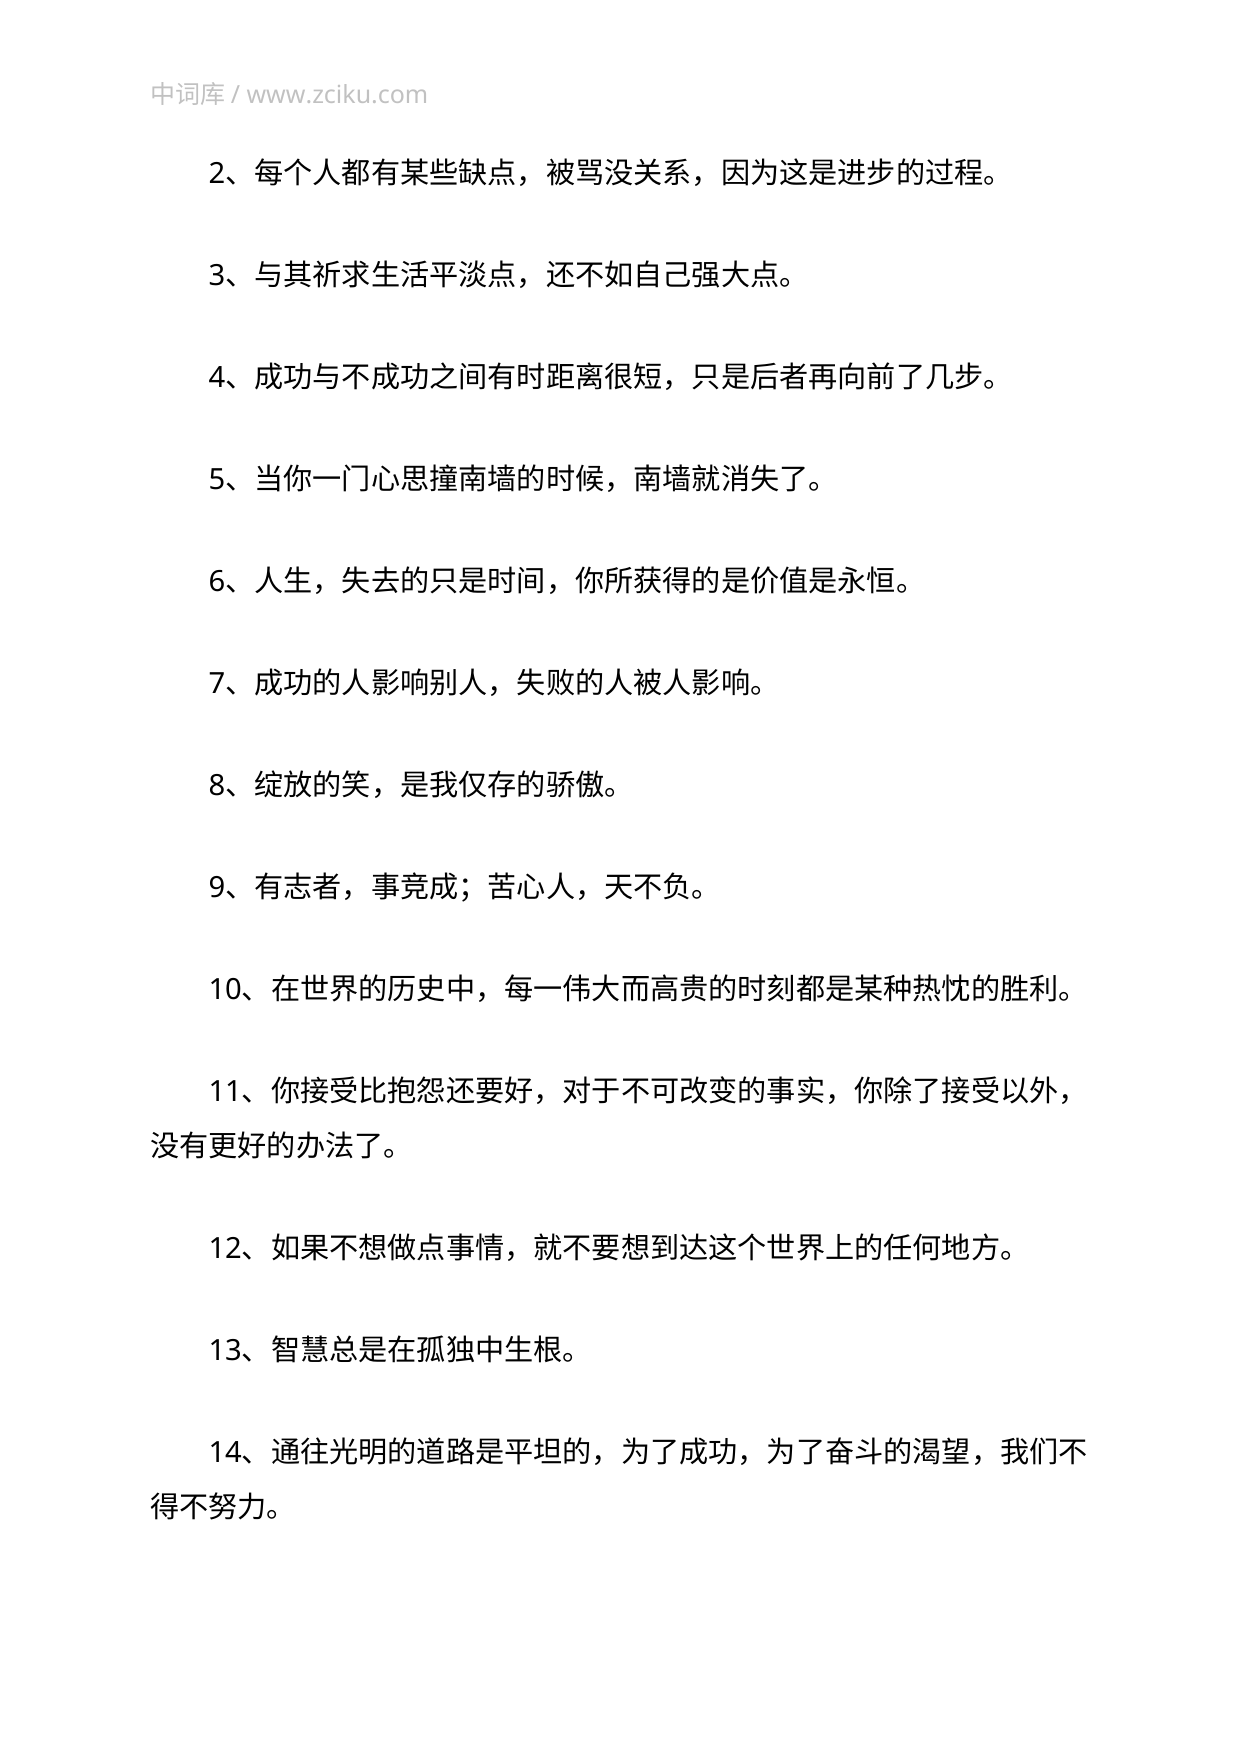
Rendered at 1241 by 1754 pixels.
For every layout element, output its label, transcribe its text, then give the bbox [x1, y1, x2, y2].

text 3、与其祈求生活平淡点，还不如自己强大点。 [150, 252, 1090, 294]
text 12、如果不想做点事情，就不要想到达这个世界上的任何地方。 [150, 1224, 1090, 1267]
text 9、有志者，事竞成；苦心人，天不负。 [150, 864, 1090, 906]
text 10、在世界的历史中，每一伟大而高贵的时刻都是某种热忱的胜利。 [150, 966, 1090, 1008]
text 4、成功与不成功之间有时距离很短，只是后者再向前了几步。 [150, 354, 1090, 396]
text 7、成功的人影响别人，失败的人被人影响。 [150, 660, 1090, 702]
text 13、智慧总是在孤独中生根。 [150, 1327, 1090, 1369]
text 14、通往光明的道路是平坦的，为了成功，为了奋斗的渴望，我们不得不努力。 [150, 1428, 1090, 1526]
text 2、每个人都有某些缺点，被骂没关系，因为这是进步的过程。 [150, 150, 1090, 192]
text 11、你接受比抱怨还要好，对于不可改变的事实，你除了接受以外，没有更好的办法了。 [150, 1068, 1090, 1165]
text 5、当你一门心思撞南墙的时候，南墙就消失了。 [150, 456, 1090, 498]
text 8、绽放的笑，是我仅存的骄傲。 [150, 762, 1090, 804]
text 6、人生，失去的只是时间，你所获得的是价值是永恒。 [150, 558, 1090, 600]
